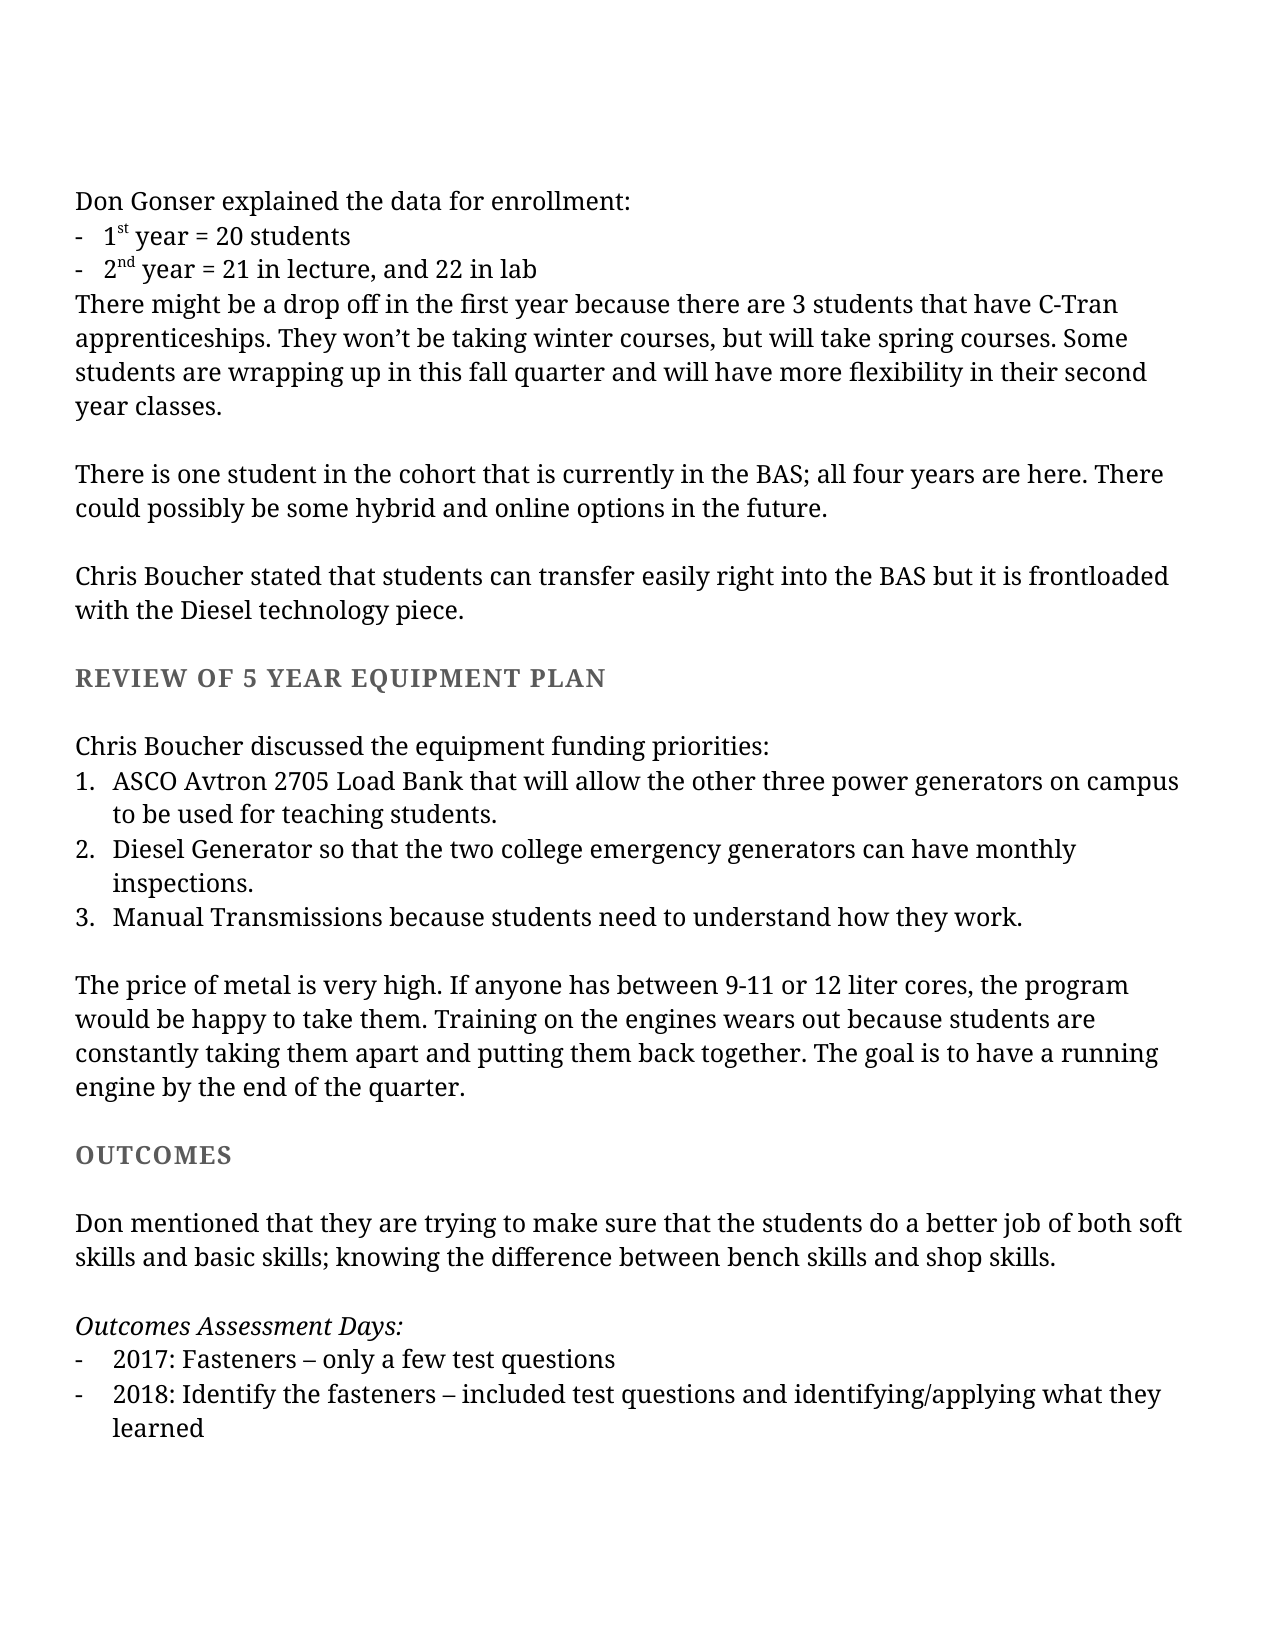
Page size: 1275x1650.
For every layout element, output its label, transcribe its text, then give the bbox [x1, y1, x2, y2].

text Don mentioned that they are trying to make sure that the students do a better job of both soft skills and basic skills; knowing the difference between bench skills and shop skills. [75, 1206, 1200, 1274]
subtitle REVIEW OF 5 YEAR EQUIPMENT PLAN [75, 661, 1200, 695]
subtitle OUTCOMES [75, 1138, 1200, 1172]
text Chris Boucher discussed the equipment funding priorities: [75, 729, 1200, 763]
text Outcomes Assessment Days: [75, 1308, 1200, 1342]
text Don Gonser explained the data for enrollment: [75, 184, 1200, 218]
list 2017: Fasteners – only a few test questions [75, 1342, 1200, 1376]
list 1st year = 20 students [75, 218, 1200, 252]
list 2018: Identify the fasteners – included test questions and identifying/applying what they learned [75, 1376, 1200, 1444]
text The price of metal is very high. If anyone has between 9-11 or 12 liter cores, the program would be happy to take them. Training on the engines wears out because students are constantly taking them apart and putting them back together. The goal is to have a running engine by the end of the quarter. [75, 967, 1200, 1104]
text Chris Boucher stated that students can transfer easily right into the BAS but it is frontloaded with the Diesel technology piece. [75, 559, 1200, 627]
text There is one student in the cohort that is currently in the BAS; all four years are here. There could possibly be some hybrid and online options in the future. [75, 457, 1200, 525]
text There might be a drop off in the first year because there are 3 students that have C-Tran apprenticeships. They won’t be taking winter courses, but will take spring courses. Some students are wrapping up in this fall quarter and will have more flexibility in their second year classes. [75, 286, 1200, 422]
list Diesel Generator so that the two college emergency generators can have monthly inspections. [75, 831, 1200, 899]
list 2nd year = 21 in lecture, and 22 in lab [75, 252, 1200, 286]
list ASCO Avtron 2705 Load Bank that will allow the other three power generators on campus to be used for teaching students. [75, 763, 1200, 831]
list Manual Transmissions because students need to understand how they work. [75, 899, 1200, 933]
